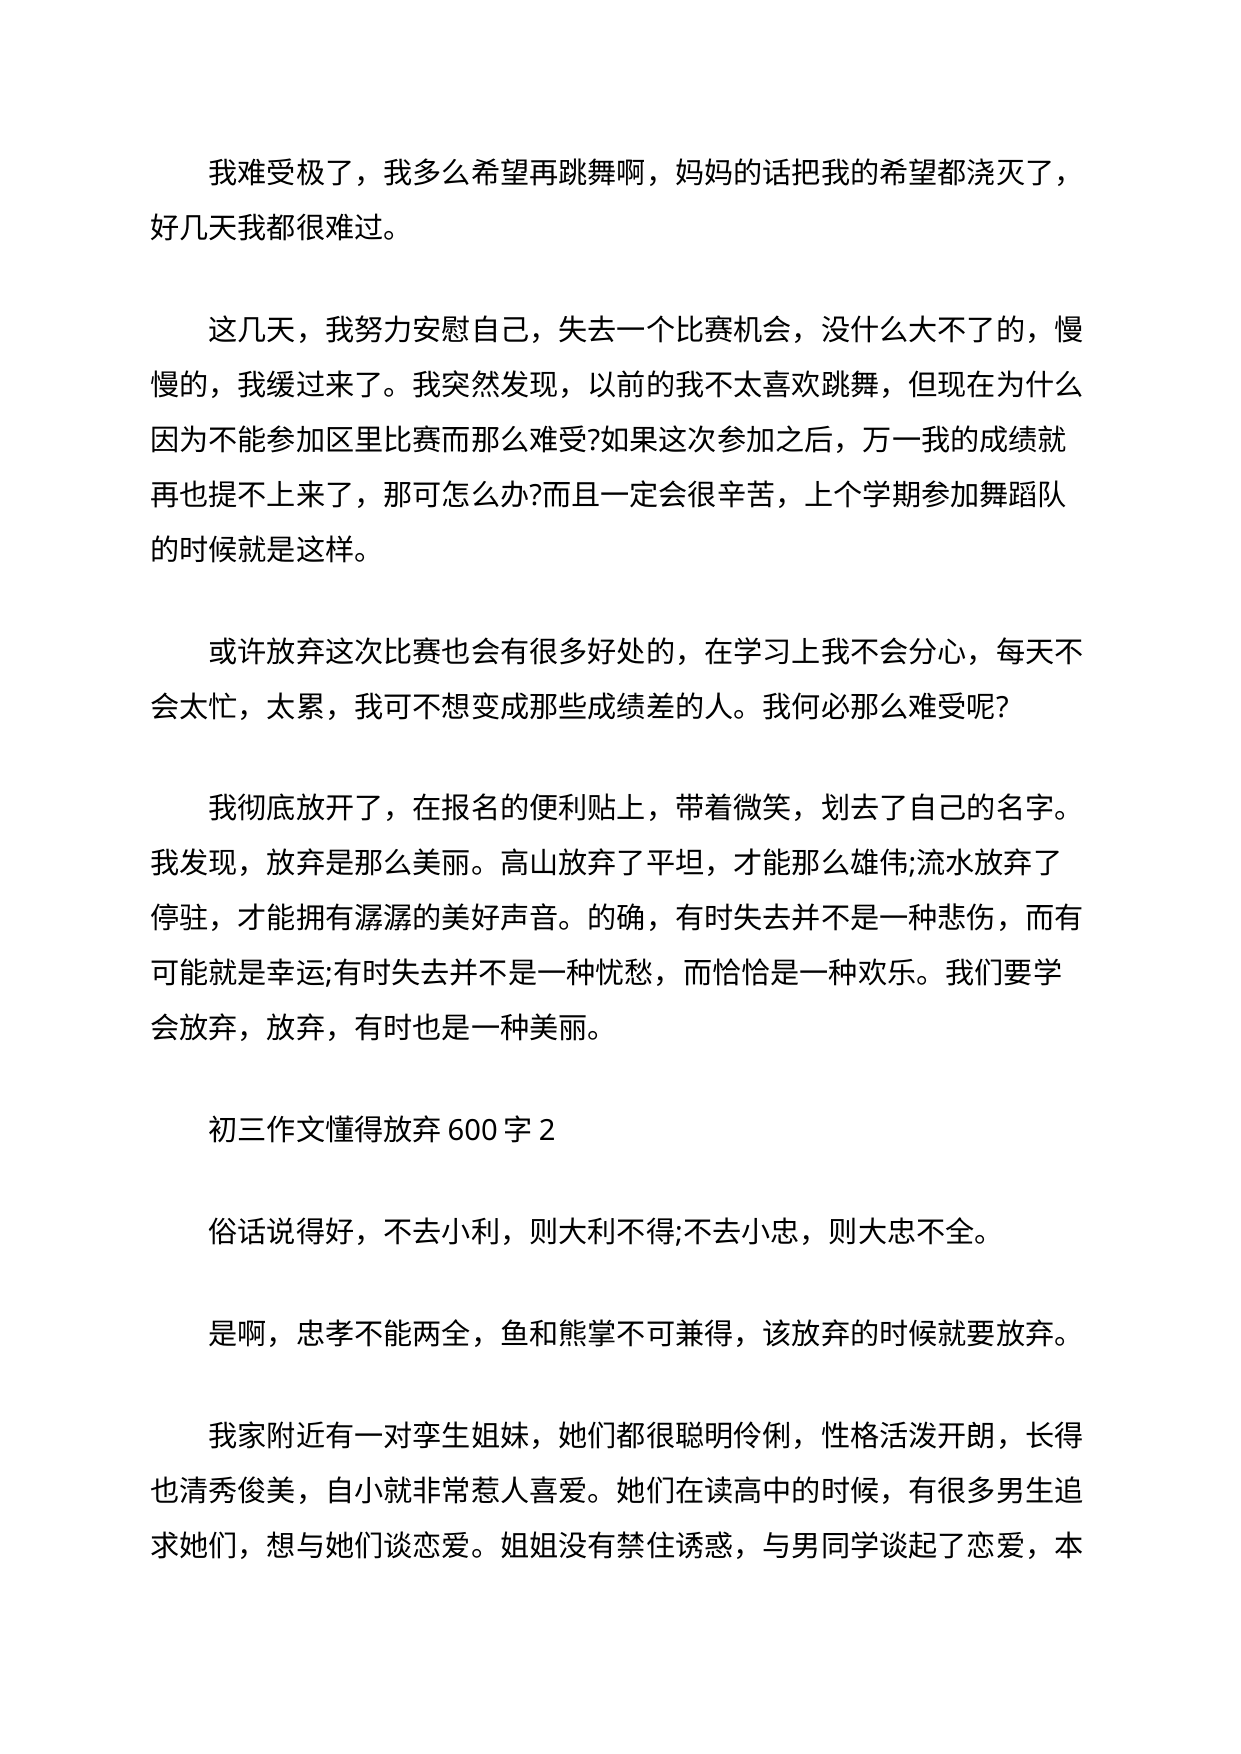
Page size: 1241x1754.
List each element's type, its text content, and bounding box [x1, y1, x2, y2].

text 俗话说得好，不去小利，则大利不得;不去小忠，则大忠不全。 [150, 1209, 1090, 1251]
text 我彻底放开了，在报名的便利贴上，带着微笑，划去了自己的名字。我发现，放弃是那么美丽。高山放弃了平坦，才能那么雄伟;流水放弃了停驻，才能拥有潺潺的美好声音。的确，有时失去并不是一种悲伤，而有可能就是幸运;有时失去并不是一种忧愁，而恰恰是一种欢乐。我们要学会放弃，放弃，有时也是一种美丽。 [150, 785, 1090, 1047]
text 我难受极了，我多么希望再跳舞啊，妈妈的话把我的希望都浇灭了，好几天我都很难过。 [150, 150, 1090, 247]
text 是啊，忠孝不能两全，鱼和熊掌不可兼得，该放弃的时候就要放弃。 [150, 1311, 1090, 1353]
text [150, 1412, 1090, 1564]
text 初三作文懂得放弃600字2 [150, 1107, 1090, 1149]
text 或许放弃这次比赛也会有很多好处的，在学习上我不会分心，每天不会太忙，太累，我可不想变成那些成绩差的人。我何必那么难受呢? [150, 628, 1090, 726]
text 这几天，我努力安慰自己，失去一个比赛机会，没什么大不了的，慢慢的，我缓过来了。我突然发现，以前的我不太喜欢跳舞，但现在为什么因为不能参加区里比赛而那么难受?如果这次参加之后，万一我的成绩就再也提不上来了，那可怎么办?而且一定会很辛苦，上个学期参加舞蹈队的时候就是这样。 [150, 307, 1090, 569]
